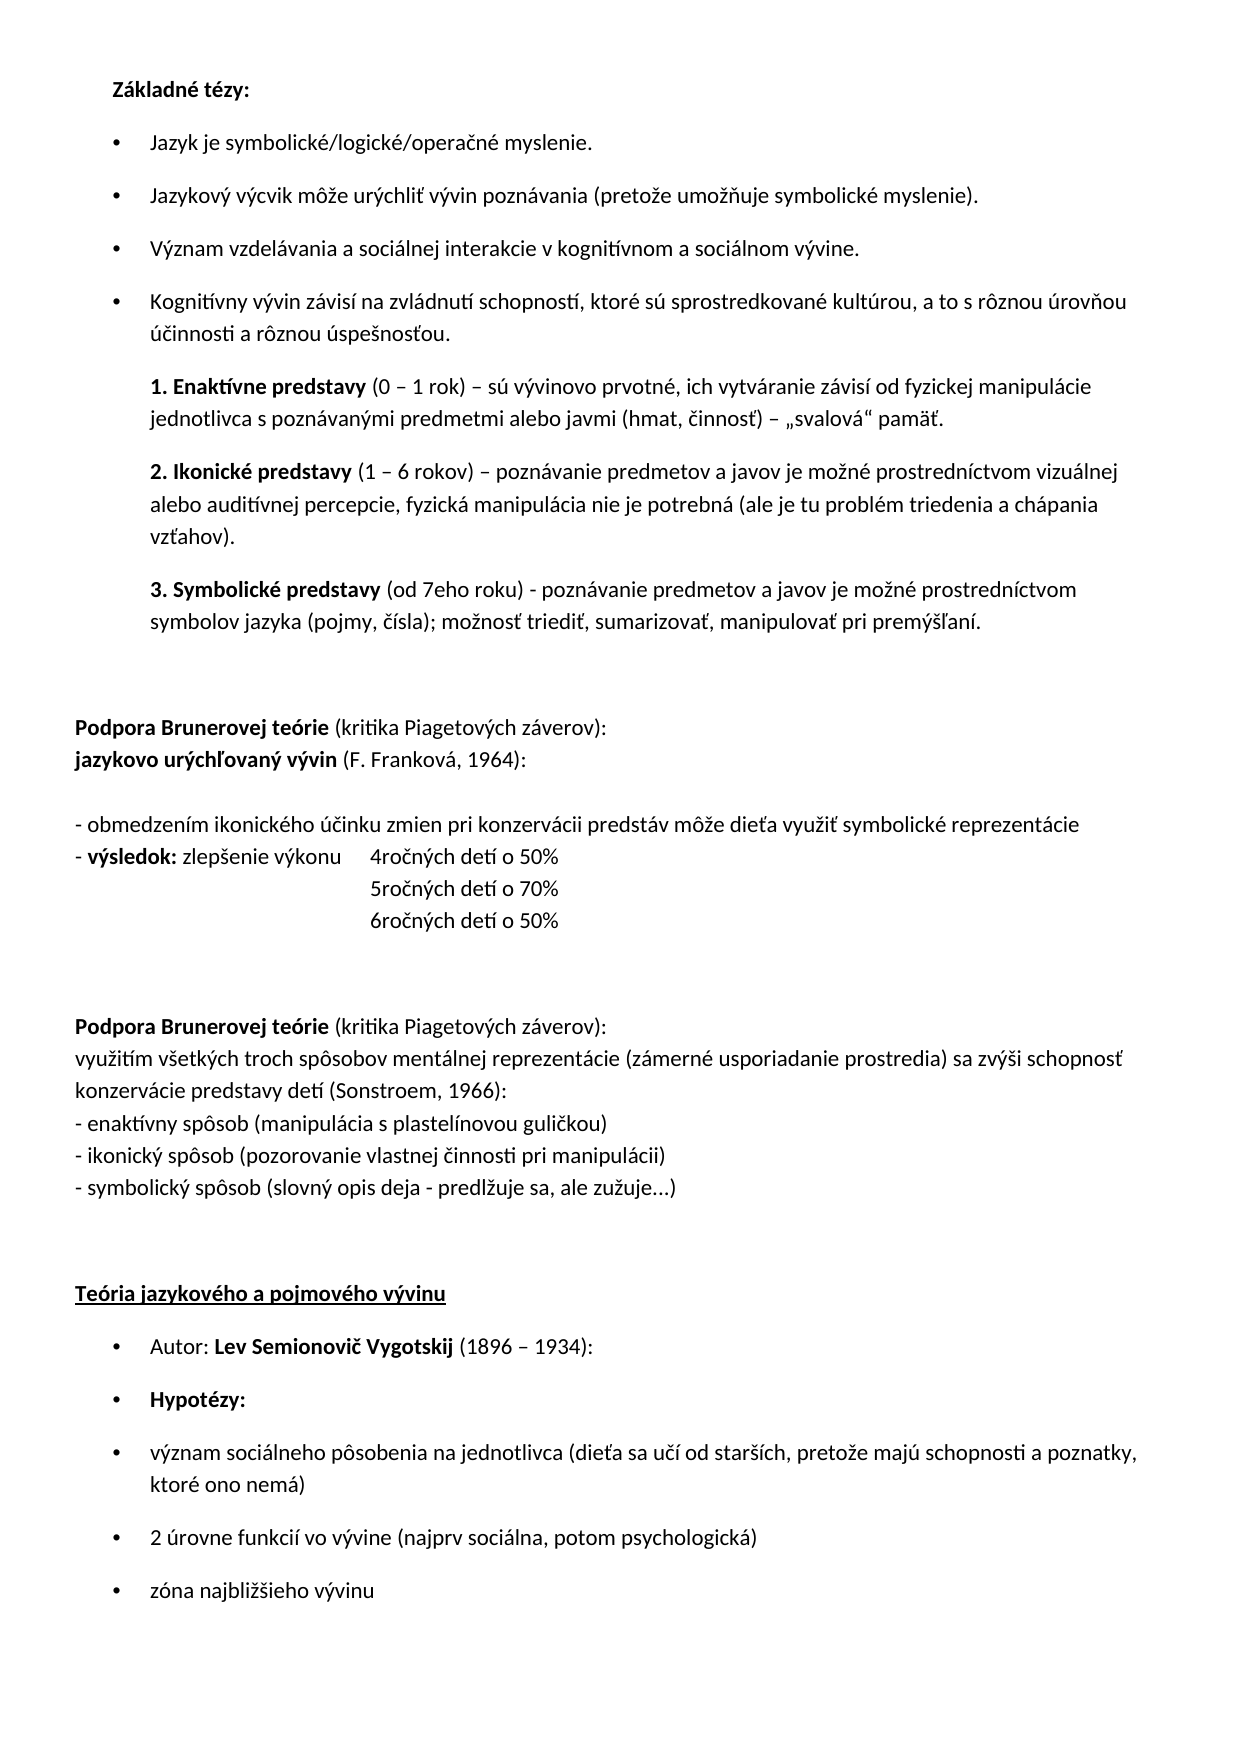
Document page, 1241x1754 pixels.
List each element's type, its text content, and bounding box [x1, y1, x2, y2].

list 2 úrovne funkcií vo vývine (najprv sociálna, potom psychologická) [112, 1523, 1165, 1552]
list Kognitívny vývin závisí na zvládnutí schopností, ktoré sú sprostredkované kultúrou, a to s rôznou úrovňou účinnosti a rôznou úspešnosťou. [112, 287, 1165, 347]
list Jazykový výcvik môže urýchliť vývin poznávania (pretože umožňuje symbolické myslenie). [112, 181, 1165, 209]
text Podpora Brunerovej teórie (kritika Piagetových záverov): jazykovo urýchľovaný vývin (F. Franková, 1964): - obmedzením ikonického účinku zmien pri konzervácii predstáv môže dieťa využiť symbolické reprezentácie - výsledok: zlepšenie výkonu 4ročných detí o 50% 5ročných detí o 70% 6ročných detí o 50% [75, 713, 1165, 934]
list Autor: Lev Semionovič Vygotskij (1896 – 1934): [112, 1332, 1165, 1360]
text 2. Ikonické predstavy (1 – 6 rokov) – poznávanie predmetov a javov je možné prostredníctvom vizuálnej alebo auditívnej percepcie, fyzická manipulácia nie je potrebná (ale je tu problém triedenia a chápania vzťahov). [150, 457, 1165, 550]
text Podpora Brunerovej teórie (kritika Piagetových záverov): využitím všetkých troch spôsobov mentálnej reprezentácie (zámerné usporiadanie prostredia) sa zvýši schopnosť konzervácie predstavy detí (Sonstroem, 1966): - enaktívny spôsob (manipulácia s plastelínovou guličkou) - ikonický spôsob (pozorovanie vlastnej činnosti pri manipulácii) - symbolický spôsob (slovný opis deja - predlžuje sa, ale zužuje...) [75, 1012, 1165, 1201]
text 1. Enaktívne predstavy (0 – 1 rok) – sú vývinovo prvotné, ich vytváranie závisí od fyzickej manipulácie jednotlivca s poznávanými predmetmi alebo javmi (hmat, činnosť) – „svalová“ pamäť. [150, 372, 1165, 432]
text Teória jazykového a pojmového vývinu [75, 1279, 1165, 1307]
text Základné tézy: [112, 75, 1165, 103]
list Jazyk je symbolické/logické/operačné myslenie. [112, 128, 1165, 156]
list Význam vzdelávania a sociálnej interakcie v kognitívnom a sociálnom vývine. [112, 234, 1165, 262]
list zóna najbližšieho vývinu [112, 1577, 1165, 1604]
text 3. Symbolické predstavy (od 7eho roku) - poznávanie predmetov a javov je možné prostredníctvom symbolov jazyka (pojmy, čísla); možnosť triediť, sumarizovať, manipulovať pri premýšľaní. [150, 575, 1165, 635]
list význam sociálneho pôsobenia na jednotlivca (dieťa sa učí od starších, pretože majú schopnosti a poznatky, ktoré ono nemá) [112, 1438, 1165, 1498]
list Hypotézy: [112, 1385, 1165, 1413]
